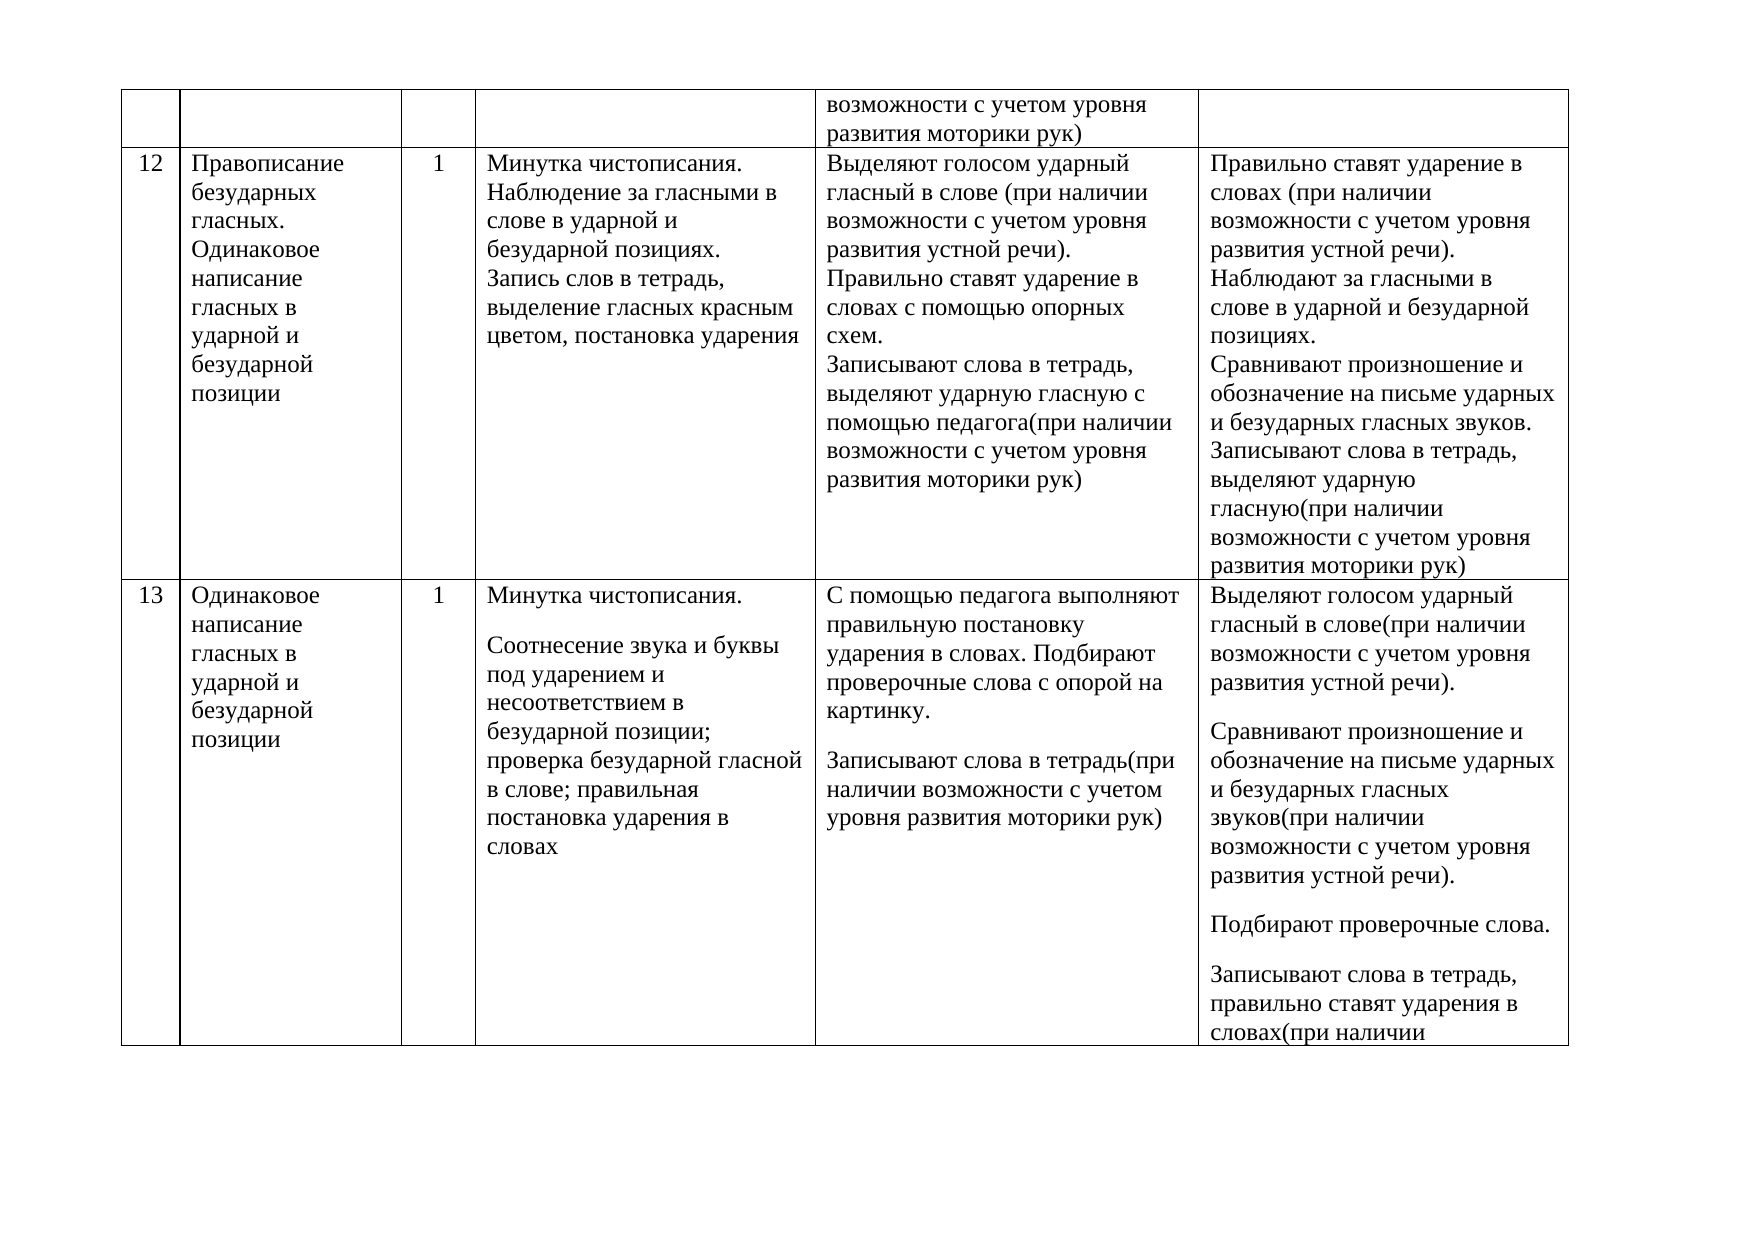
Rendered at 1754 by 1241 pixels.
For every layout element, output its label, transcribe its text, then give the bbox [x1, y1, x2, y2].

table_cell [816, 90, 1198, 147]
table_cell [816, 580, 1198, 1045]
table_cell 1 [402, 148, 475, 579]
table_cell Выделяют голосом ударный гласный в слове (при наличии возможности с учетом уровня развития устной речи). Правильно ставят ударение в словах с помощью опорных схем. Записывают слова в тетрадь, выделяют ударную гласную с помощью педагога(при наличии возможности с учетом уровня развития моторики рук) [816, 148, 1198, 579]
table_cell 11 [122, 90, 179, 147]
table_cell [476, 90, 815, 147]
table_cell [1199, 90, 1568, 147]
table_cell Минутка чистописания. Наблюдение за гласными в слове в ударной и безударной позициях. Запись слов в тетрадь, выделение гласных красным цветом, постановка ударения [476, 148, 815, 579]
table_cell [476, 580, 815, 1045]
table_cell 13 [122, 580, 179, 1045]
table_cell 1 [402, 90, 475, 147]
table_cell Правильно ставят ударение в словах (при наличии возможности с учетом уровня развития устной речи). Наблюдают за гласными в слове в ударной и безударной позициях. Сравнивают произношение и обозначение на письме ударных и безударных гласных звуков. Записывают слова в тетрадь, выделяют ударную гласную(при наличии возможности с учетом уровня развития моторики рук) [1199, 148, 1568, 579]
table_cell 1 [402, 580, 475, 1045]
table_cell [181, 580, 401, 1045]
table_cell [1199, 580, 1568, 1045]
table_cell 12 [122, 148, 179, 579]
table_cell Правописание безударных гласных. Одинаковое написание гласных в ударной и безударной позиции [181, 148, 401, 579]
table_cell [181, 90, 401, 147]
